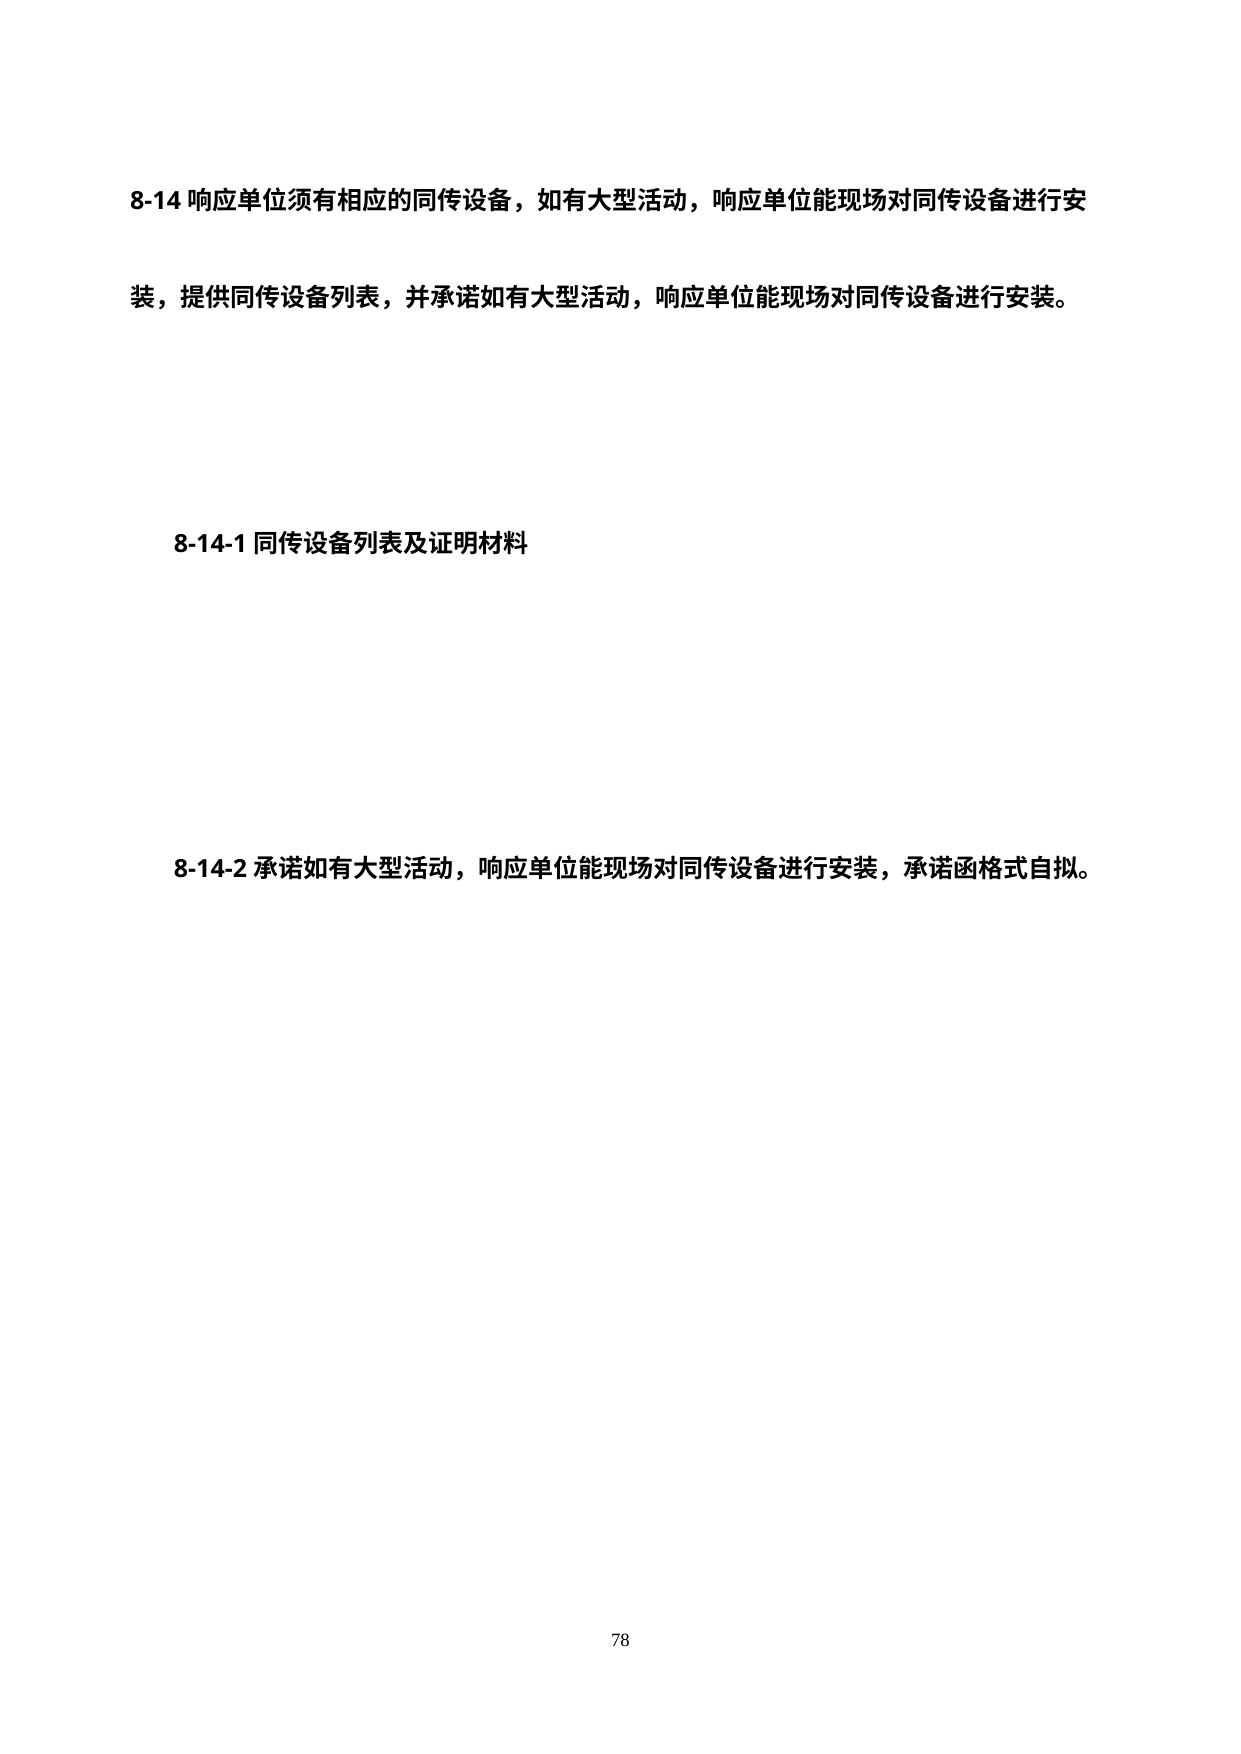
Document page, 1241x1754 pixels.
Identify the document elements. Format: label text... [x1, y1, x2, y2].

text 8-14-2 承诺如有大型活动，响应单位能现场对同传设备进行安装，承诺函格式自拟。 [130, 834, 1110, 899]
list 8-14 响应单位须有相应的同传设备，如有大型活动，响应单位能现场对同传设备进行安装，提供同传设备列表，并承诺如有大型活动，响应单位能现场对同传设备进行安装。 [130, 166, 1110, 328]
text 8-14-1 同传设备列表及证明材料 [130, 509, 1110, 574]
